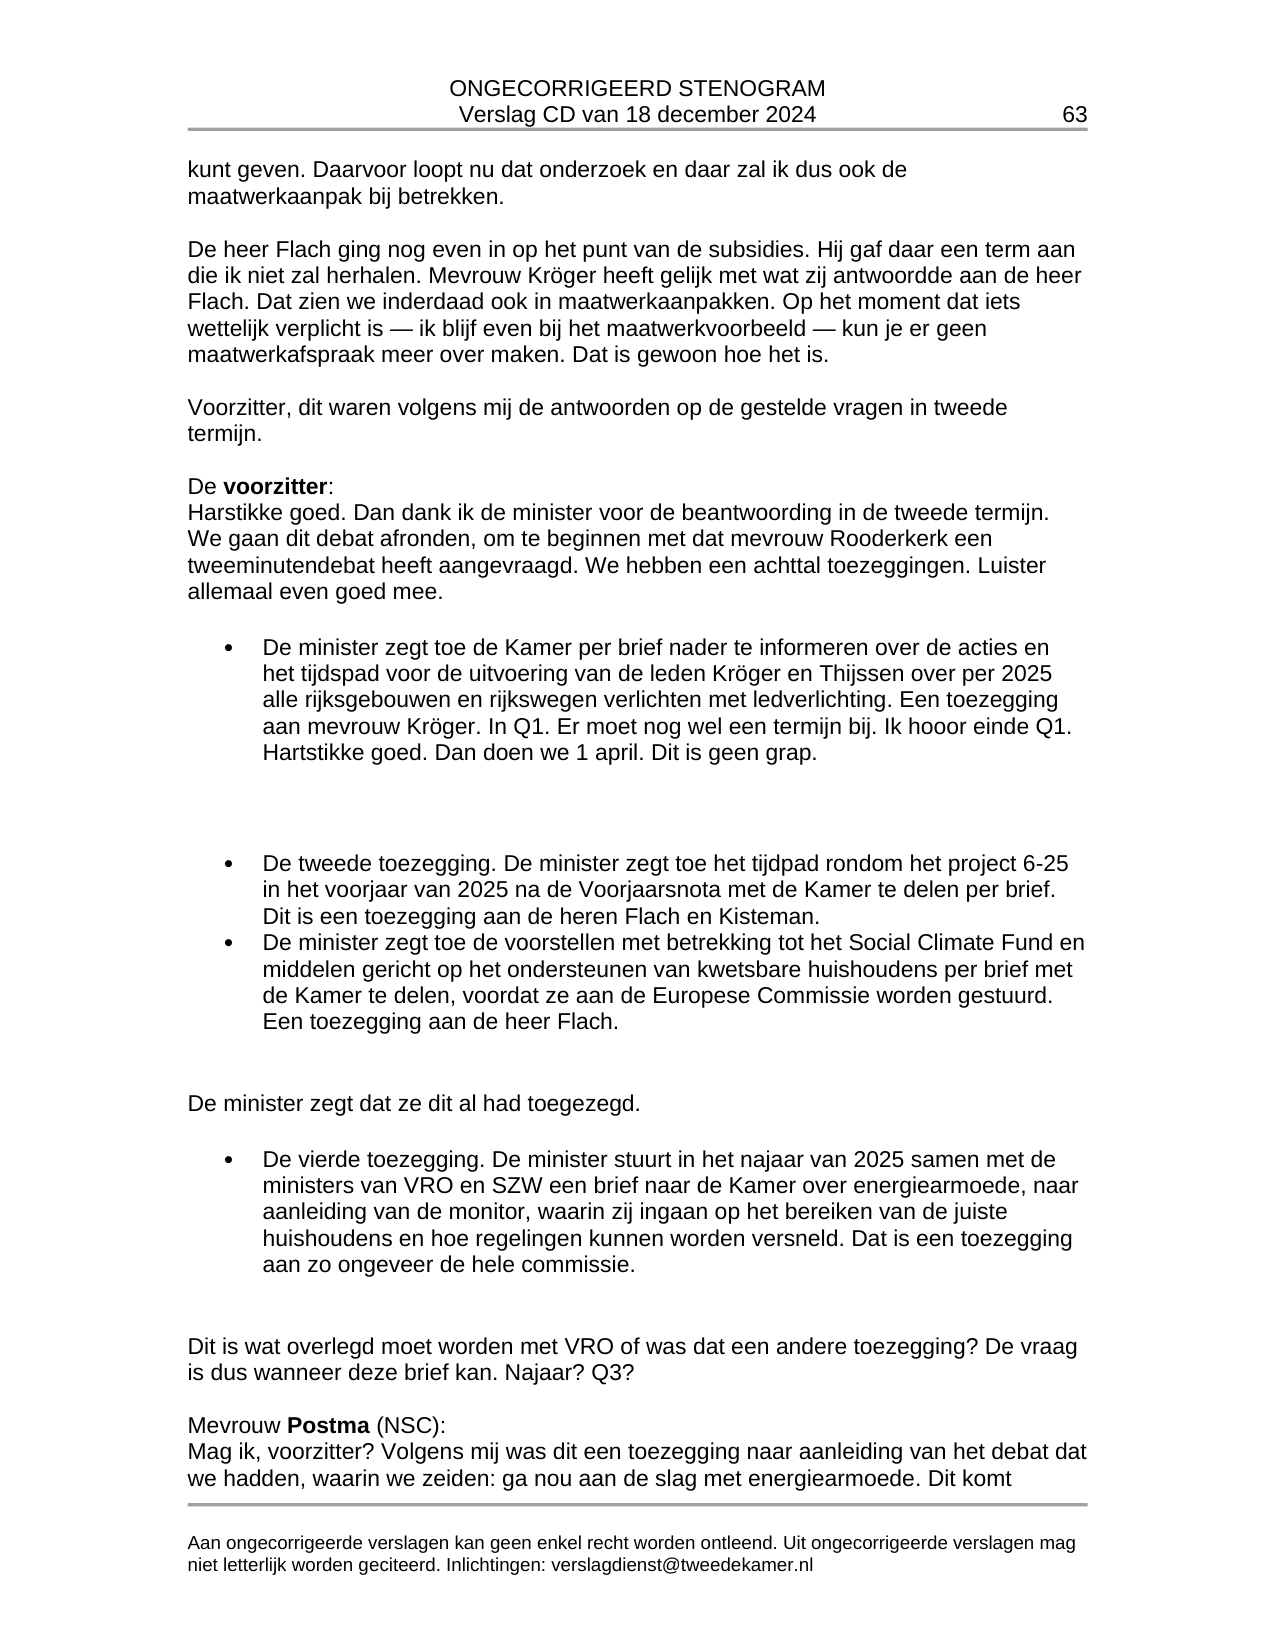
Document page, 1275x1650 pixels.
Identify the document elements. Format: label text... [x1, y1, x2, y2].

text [187, 1307, 1087, 1491]
list De tweede toezegging. De minister zegt toe het tijdpad rondom het project 6-25 in het voorjaar van 2025 na de Voorjaarsnota met de Kamer te delen per brief. Dit is een toezegging aan de heren Flach en Kisteman. [225, 850, 1087, 929]
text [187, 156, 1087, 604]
text De minister zegt dat ze dit al had toegezegd. [187, 1064, 1087, 1116]
list De minister zegt toe de voorstellen met betrekking tot het Social Climate Fund en middelen gericht op het ondersteunen van kwetsbare huishoudens per brief met de Kamer te delen, voordat ze aan de Europese Commissie worden gestuurd. Een toezegging aan de heer Flach. [225, 929, 1087, 1034]
list De vierde toezegging. De minister stuurt in het najaar van 2025 samen met de ministers van VRO en SZW een brief naar de Kamer over energiearmoede, naar aanleiding van de monitor, waarin zij ingaan op het bereiken van de juiste huishoudens en hoe regelingen kunnen worden versneld. Dat is een toezegging aan zo ongeveer de hele commissie. [225, 1146, 1087, 1277]
list De minister zegt toe de Kamer per brief nader te informeren over de acties en het tijdspad voor de uitvoering van de leden Kröger en Thijssen over per 2025 alle rijksgebouwen en rijkswegen verlichten met ledverlichting. Een toezegging aan mevrouw Kröger. In Q1. Er moet nog wel een termijn bij. Ik hooor einde Q1. Hartstikke goed. Dan doen we 1 april. Dit is geen grap. [225, 634, 1087, 765]
